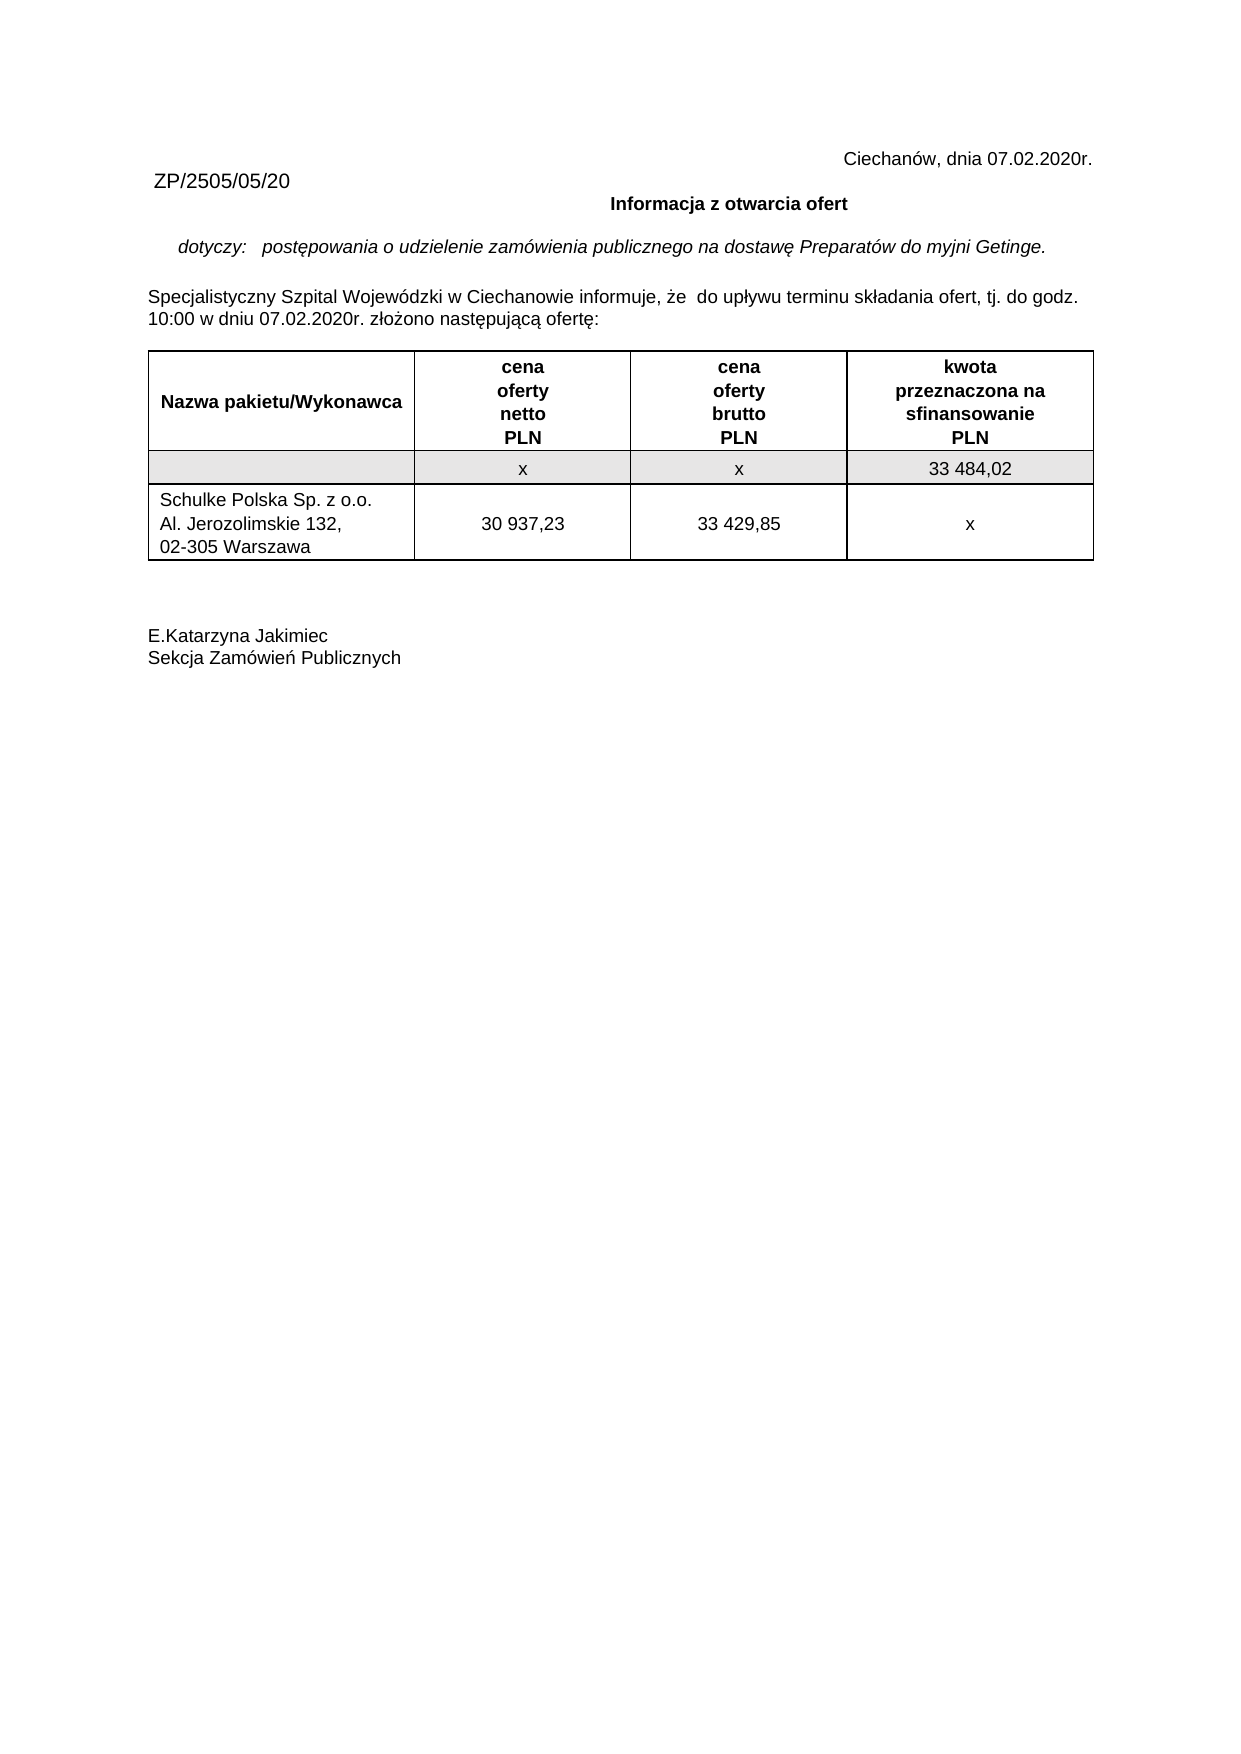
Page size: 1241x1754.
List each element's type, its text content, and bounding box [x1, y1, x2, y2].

table_header Nazwa pakietu/Wykonawca [149, 352, 414, 450]
table_header kwota przeznaczona na sfinansowanie PLN [848, 352, 1093, 450]
table_cell [149, 451, 414, 483]
table_header cena oferty brutto PLN [631, 352, 846, 450]
table_cell 33 484,02 [848, 451, 1093, 483]
table_cell 30 937,23 [415, 485, 630, 559]
text Informacja z otwarcia ofert [148, 193, 1092, 215]
table_cell Schulke Polska Sp. z o.o. Al. Jerozolimskie 132, 02-305 Warszawa [149, 485, 414, 559]
table_cell x [848, 485, 1093, 559]
subtitle dotyczy: postępowania o udzielenie zamówienia publicznego na dostawę Preparatów do myjni Getinge. [178, 236, 1092, 258]
text Specjalistyczny Szpital Wojewódzki w Ciechanowie informuje, że do upływu terminu składania ofert, tj. do godz. 10:00 w dniu 07.02.2020r. złożono następującą ofertę: [148, 286, 1081, 329]
text ZP/2505/05/20 [153, 169, 1092, 193]
table_cell x [415, 451, 630, 483]
text E.Katarzyna Jakimiec [148, 625, 1081, 647]
text Sekcja Zamówień Publicznych [148, 647, 1081, 668]
table_cell 33 429,85 [631, 485, 846, 559]
text Ciechanów, dnia 07.02.2020r. [148, 148, 1092, 169]
table_cell x [631, 451, 846, 483]
table_header cena oferty netto PLN [415, 352, 630, 450]
